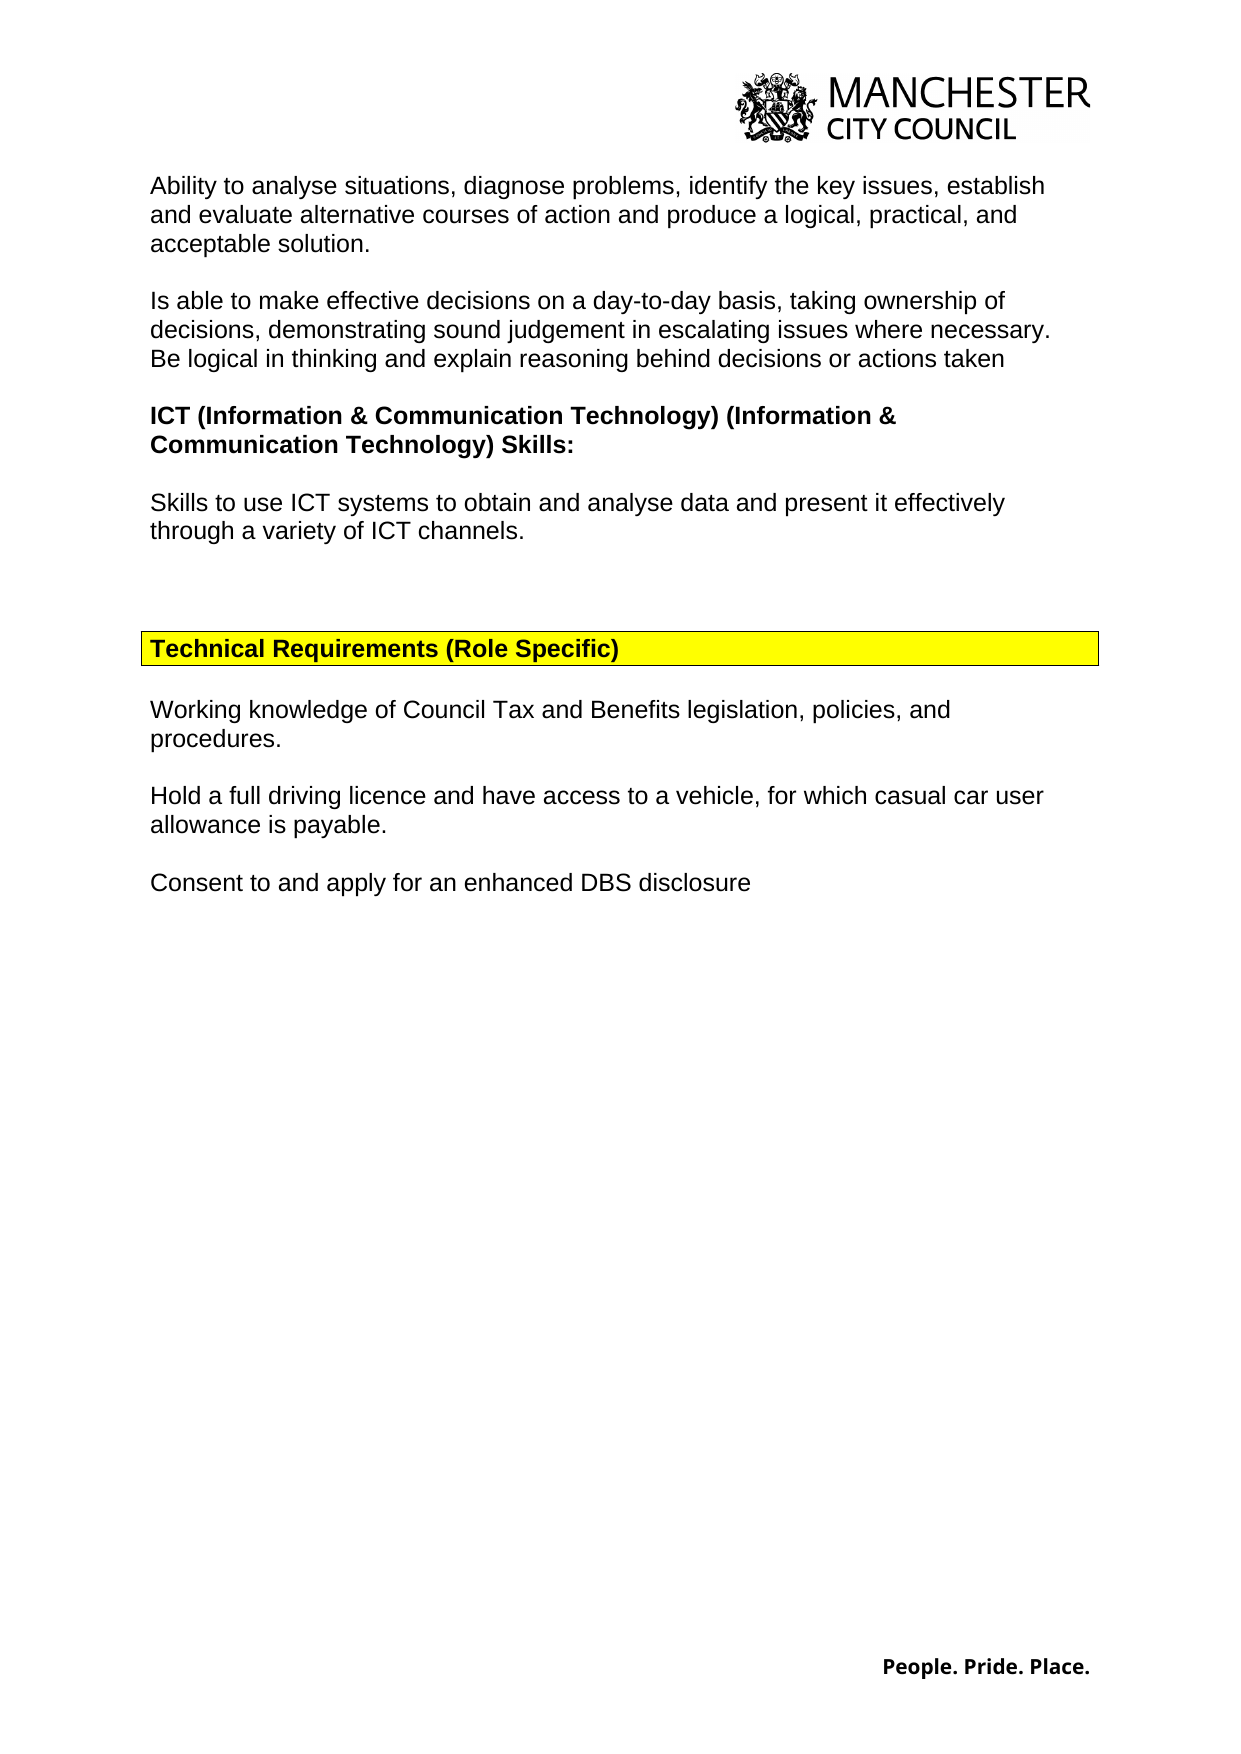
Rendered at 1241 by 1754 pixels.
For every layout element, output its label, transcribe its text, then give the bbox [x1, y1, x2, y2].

text Working knowledge of Council Tax and Benefits legislation, policies, and procedures. [150, 695, 1090, 752]
text Skills to use ICT systems to obtain and analyse data and present it effectively through a variety of ICT channels. [150, 487, 1090, 545]
picture [735, 73, 1091, 143]
text Ability to analyse situations, diagnose problems, identify the key issues, establish and evaluate alternative courses of action and produce a logical, practical, and acceptable solution. [150, 171, 1090, 257]
text Is able to make effective decisions on a day-to-day basis, taking ownership of decisions, demonstrating sound judgement in escalating issues where necessary. Be logical in thinking and explain reasoning behind decisions or actions taken [150, 286, 1090, 372]
text ICT (Information & Communication Technology) (Information & Communication Technology) Skills: [150, 401, 1090, 459]
text Technical Requirements (Role Specific) [142, 632, 1098, 665]
text Consent to and apply for an enhanced DBS disclosure [150, 867, 1090, 896]
text Hold a full driving licence and have access to a vehicle, for which casual car user allowance is payable. [150, 781, 1090, 839]
